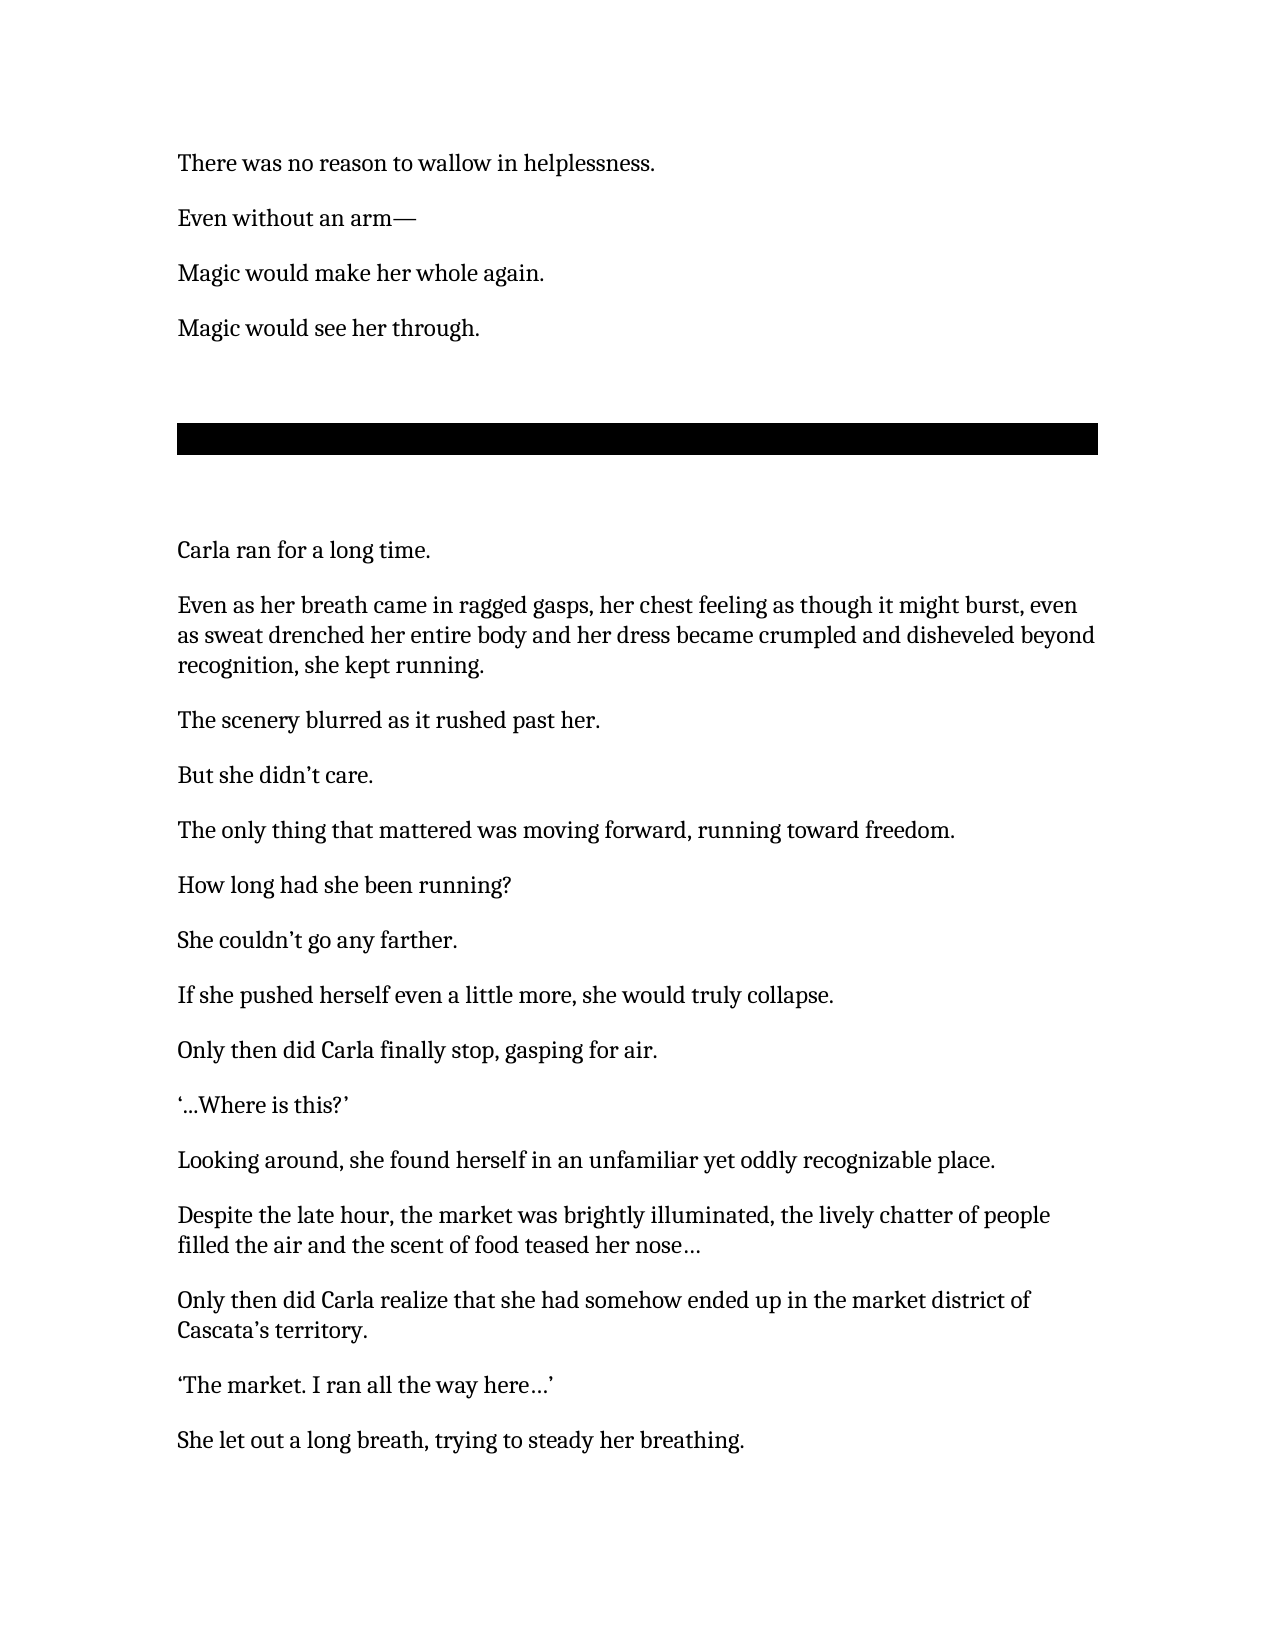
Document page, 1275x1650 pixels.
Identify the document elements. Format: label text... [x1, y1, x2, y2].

text Even without an arm— [177, 203, 1098, 233]
text Carla ran for a long time. [177, 535, 1098, 565]
text Only then did Carla finally stop, gasping for air. [177, 1035, 1098, 1065]
text But she didn’t care. [177, 760, 1098, 790]
text ‘The market. I ran all the way here…’ [177, 1370, 1098, 1400]
text The only thing that mattered was moving forward, running toward freedom. [177, 815, 1098, 845]
text Despite the late hour, the market was brightly illuminated, the lively chatter of people filled the air and the scent of food teased her nose… [177, 1200, 1098, 1260]
text How long had she been running? [177, 870, 1098, 900]
text If she pushed herself even a little more, she would truly collapse. [177, 980, 1098, 1010]
text The scenery blurred as it rushed past her. [177, 705, 1098, 735]
text There was no reason to wallow in helplessness. [177, 148, 1098, 178]
text She couldn’t go any farther. [177, 925, 1098, 955]
text Only then did Carla realize that she had somehow ended up in the market district of Cascata’s territory. [177, 1285, 1098, 1345]
text Magic would make her whole again. [177, 258, 1098, 288]
text Magic would see her through. [177, 313, 1098, 343]
text She let out a long breath, trying to steady her breathing. [177, 1425, 1098, 1455]
text Even as her breath came in ragged gasps, her chest feeling as though it might burst, even as sweat drenched her entire body and her dress became crumpled and disheveled beyond recognition, she kept running. [177, 590, 1098, 680]
text ‘...Where is this?’ [177, 1090, 1098, 1120]
text Looking around, she found herself in an unfamiliar yet oddly recognizable place. [177, 1145, 1098, 1175]
